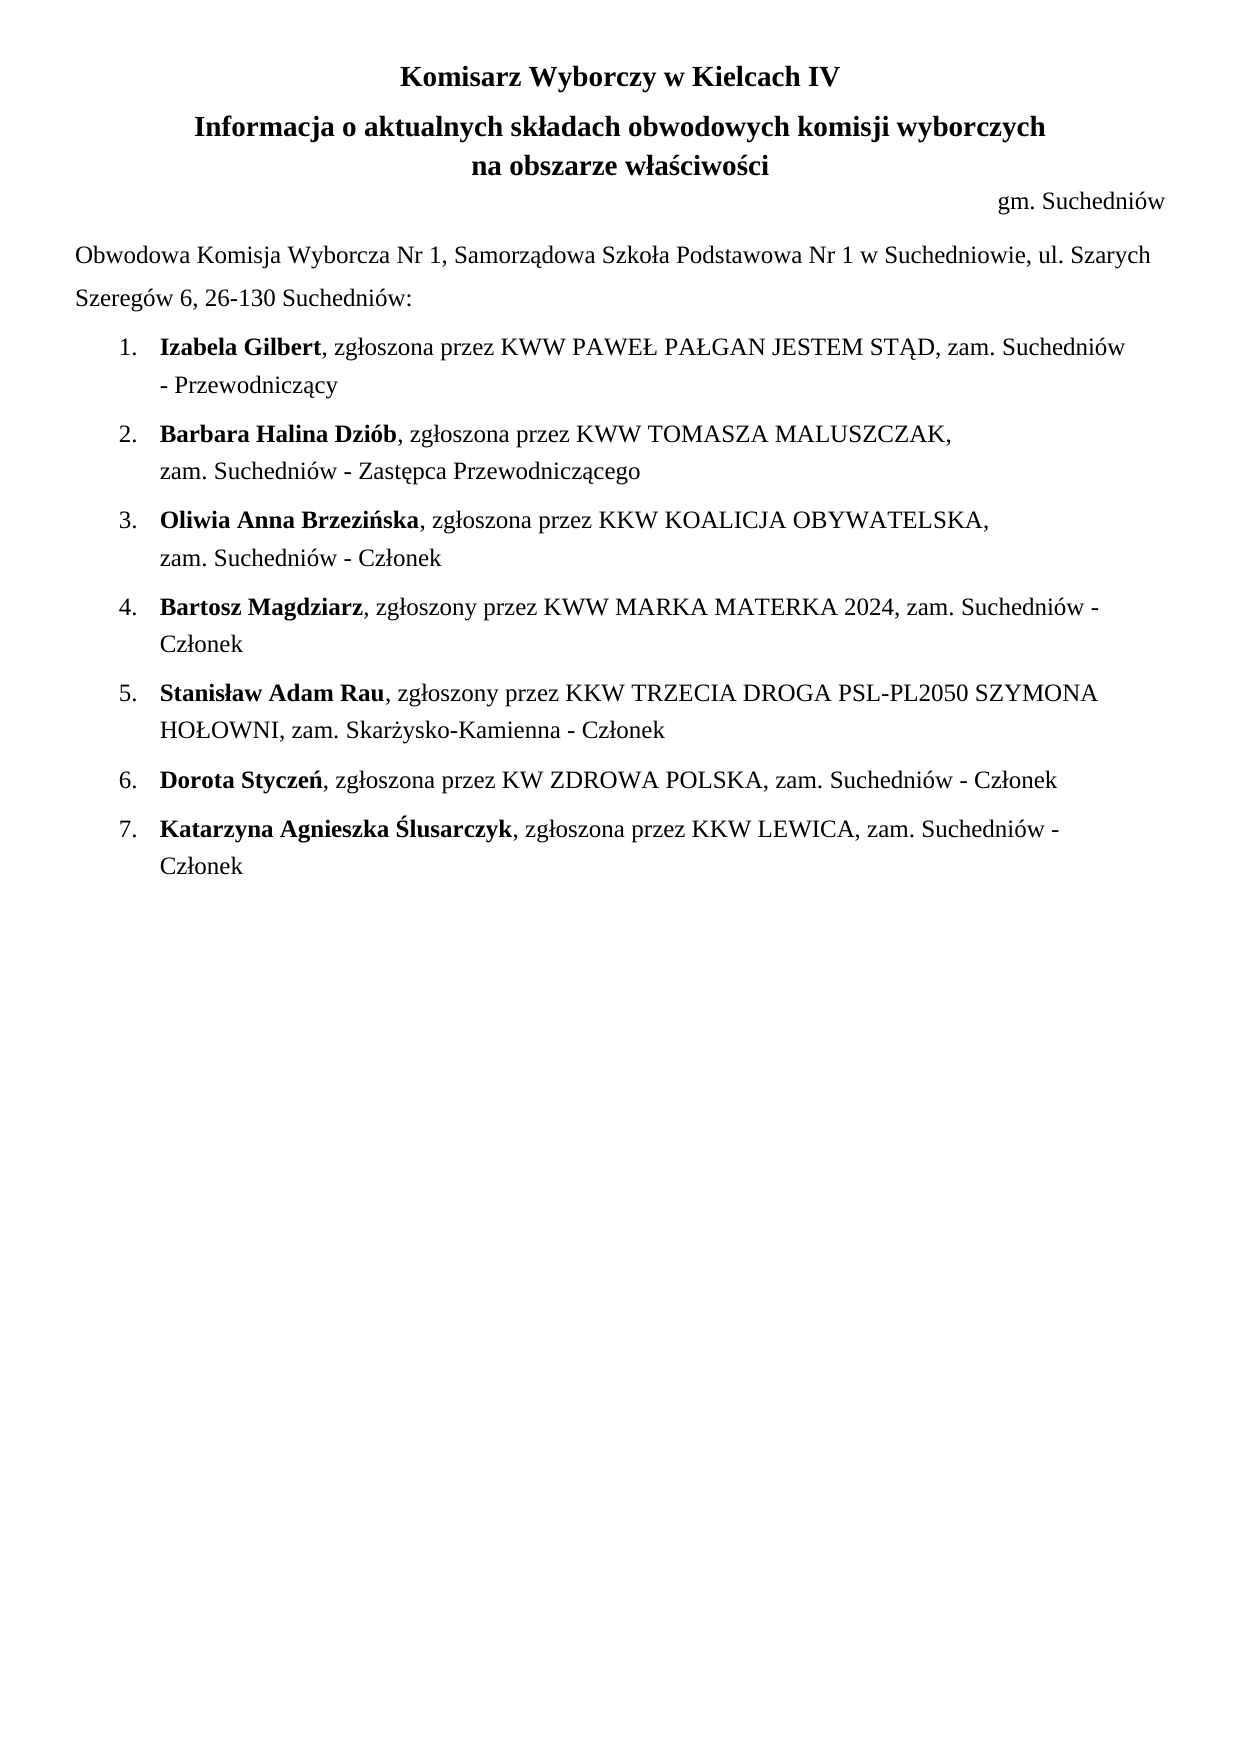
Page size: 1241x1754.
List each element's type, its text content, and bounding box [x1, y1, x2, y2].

table_cell 2. [75, 413, 148, 499]
text na obszarze właściwości [75, 148, 1165, 181]
table_cell 6. [75, 759, 148, 808]
table_cell Bartosz Magdziarz, zgłoszony przez KWW MARKA MATERKA 2024, zam. Suchedniów - Członek [148, 586, 1138, 672]
text gm. Suchedniów [75, 186, 1165, 215]
table_cell Oliwia Anna Brzezińska, zgłoszona przez KKW KOALICJA OBYWATELSKA, zam. Suchedniów - Członek [148, 499, 1138, 586]
text Komisarz Wyborczy w Kielcach IV [75, 59, 1165, 93]
table_header Izabela Gilbert, zgłoszona przez KWW PAWEŁ PAŁGAN JESTEM STĄD, zam. Suchedniów - Przewodniczący [148, 326, 1138, 413]
table_cell Stanisław Adam Rau, zgłoszony przez KKW TRZECIA DROGA PSL-PL2050 SZYMONA HOŁOWNI, zam. Skarżysko-Kamienna - Członek [148, 672, 1138, 759]
table_cell 7. [75, 808, 148, 894]
table_cell 4. [75, 586, 148, 672]
table_header 1. [75, 326, 148, 413]
text Obwodowa Komisja Wyborcza Nr 1, Samorządowa Szkoła Podstawowa Nr 1 w Suchedniowie, ul. Szarych Szeregów 6, 26-130 Suchedniów: [75, 240, 1165, 312]
table_cell 3. [75, 499, 148, 586]
table_cell Katarzyna Agnieszka Ślusarczyk, zgłoszona przez KKW LEWICA, zam. Suchedniów - Członek [148, 808, 1138, 894]
text Informacja o aktualnych składach obwodowych komisji wyborczych [75, 109, 1165, 143]
table_cell 5. [75, 672, 148, 759]
table_cell Barbara Halina Dziób, zgłoszona przez KWW TOMASZA MALUSZCZAK, zam. Suchedniów - Zastępca Przewodniczącego [148, 413, 1138, 499]
table_cell Dorota Styczeń, zgłoszona przez KW ZDROWA POLSKA, zam. Suchedniów - Członek [148, 759, 1138, 808]
